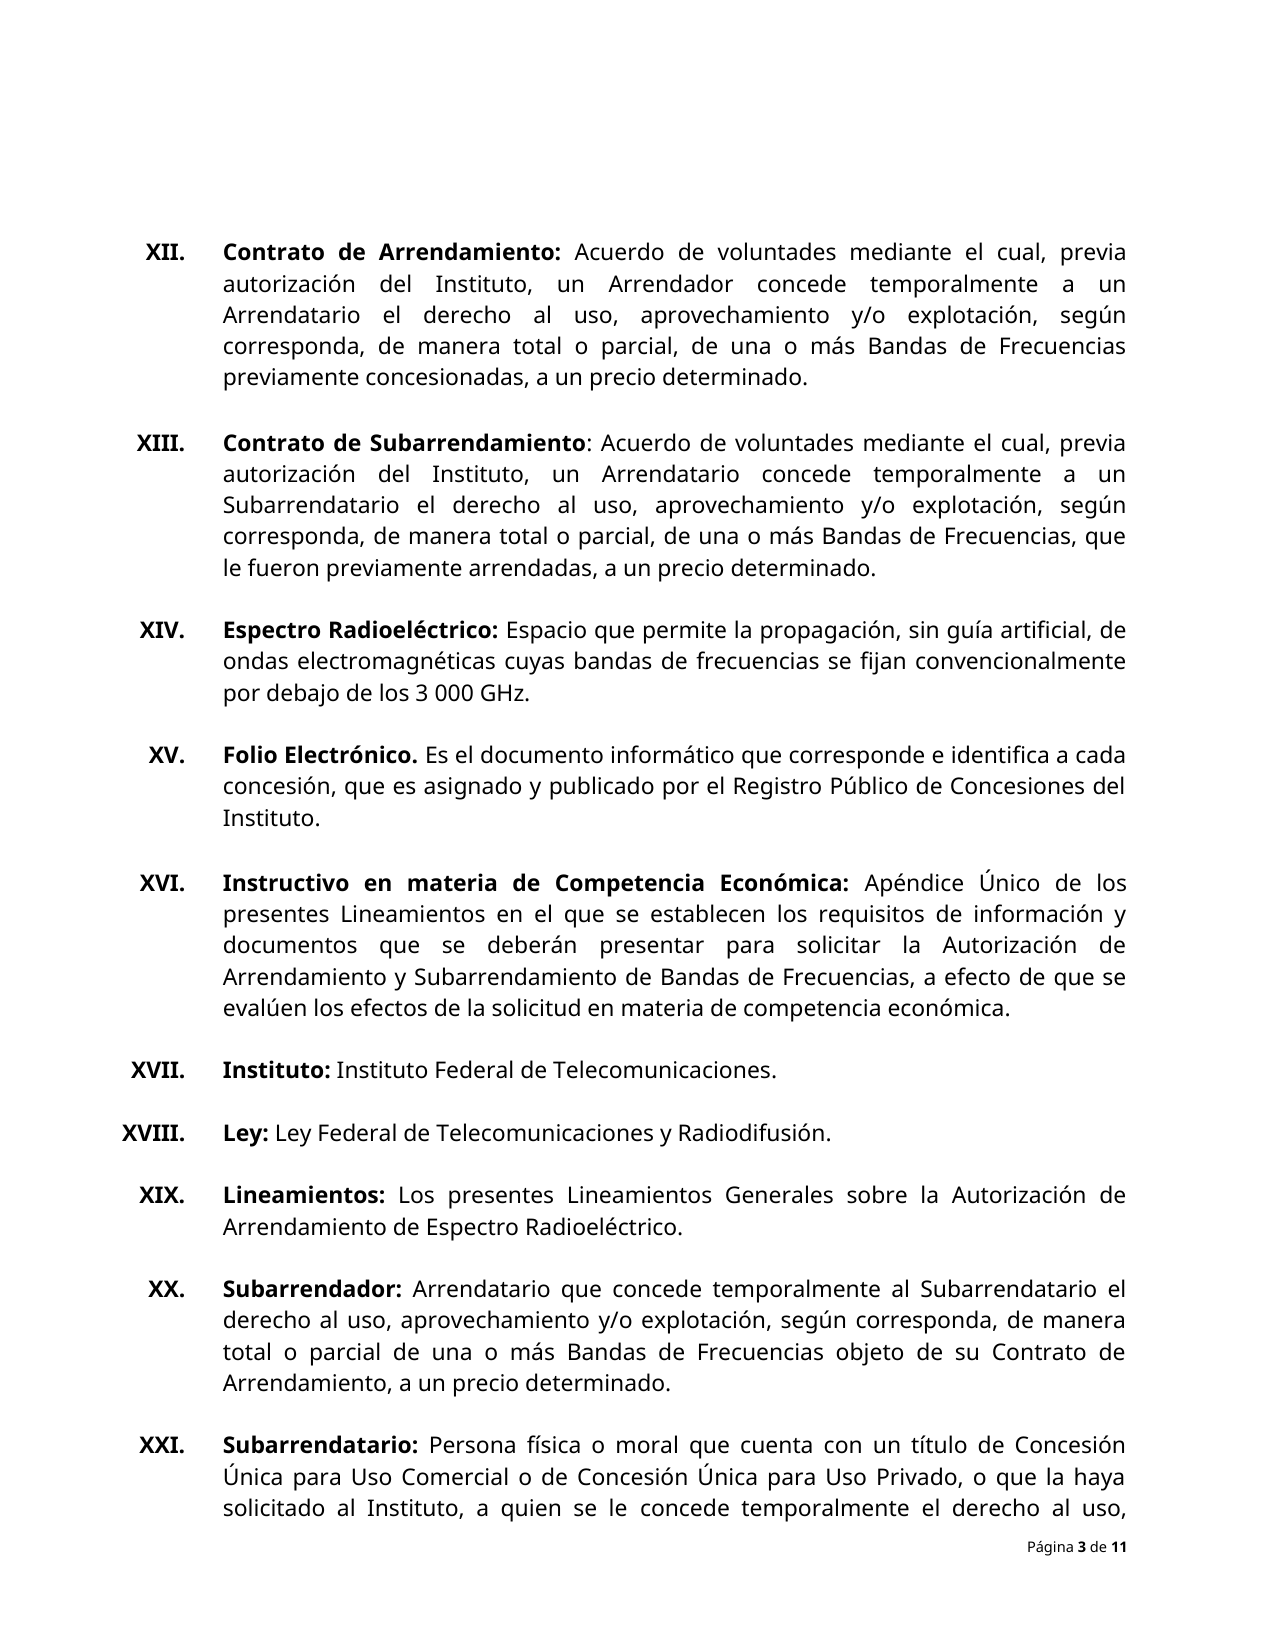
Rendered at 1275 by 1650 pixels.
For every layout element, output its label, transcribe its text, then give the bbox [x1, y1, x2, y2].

list Subarrendador: Arrendatario que concede temporalmente al Subarrendatario el derecho al uso, aprovechamiento y/o explotación, según corresponda, de manera total o parcial de una o más Bandas de Frecuencias objeto de su Contrato de Arrendamiento, a un precio determinado. [185, 1273, 1127, 1398]
list Lineamientos: Los presentes Lineamientos Generales sobre la Autorización de Arrendamiento de Espectro Radioeléctrico. [185, 1179, 1127, 1242]
list Instructivo en materia de Competencia Económica: Apéndice Único de los presentes Lineamientos en el que se establecen los requisitos de información y documentos que se deberán presentar para solicitar la Autorización de Arrendamiento y Subarrendamiento de Bandas de Frecuencias, a efecto de que se evalúen los efectos de la solicitud en materia de competencia económica. [185, 867, 1127, 1023]
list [185, 1429, 1127, 1523]
list Instituto: Instituto Federal de Telecomunicaciones. [185, 1054, 1127, 1086]
list Espectro Radioeléctrico: Espacio que permite la propagación, sin guía artificial, de ondas electromagnéticas cuyas bandas de frecuencias se fijan convencionalmente por debajo de los 3 000 GHz. [185, 614, 1127, 708]
list Ley: Ley Federal de Telecomunicaciones y Radiodifusión. [185, 1117, 1127, 1148]
list Contrato de Subarrendamiento: Acuerdo de voluntades mediante el cual, previa autorización del Instituto, un Arrendatario concede temporalmente a un Subarrendatario el derecho al uso, aprovechamiento y/o explotación, según corresponda, de manera total o parcial, de una o más Bandas de Frecuencias, que le fueron previamente arrendadas, a un precio determinado. [185, 427, 1127, 583]
list Folio Electrónico. Es el documento informático que corresponde e identifica a cada concesión, que es asignado y publicado por el Registro Público de Concesiones del Instituto. [185, 739, 1127, 833]
list Contrato de Arrendamiento: Acuerdo de voluntades mediante el cual, previa autorización del Instituto, un Arrendador concede temporalmente a un Arrendatario el derecho al uso, aprovechamiento y/o explotación, según corresponda, de manera total o parcial, de una o más Bandas de Frecuencias previamente concesionadas, a un precio determinado. [185, 236, 1127, 392]
